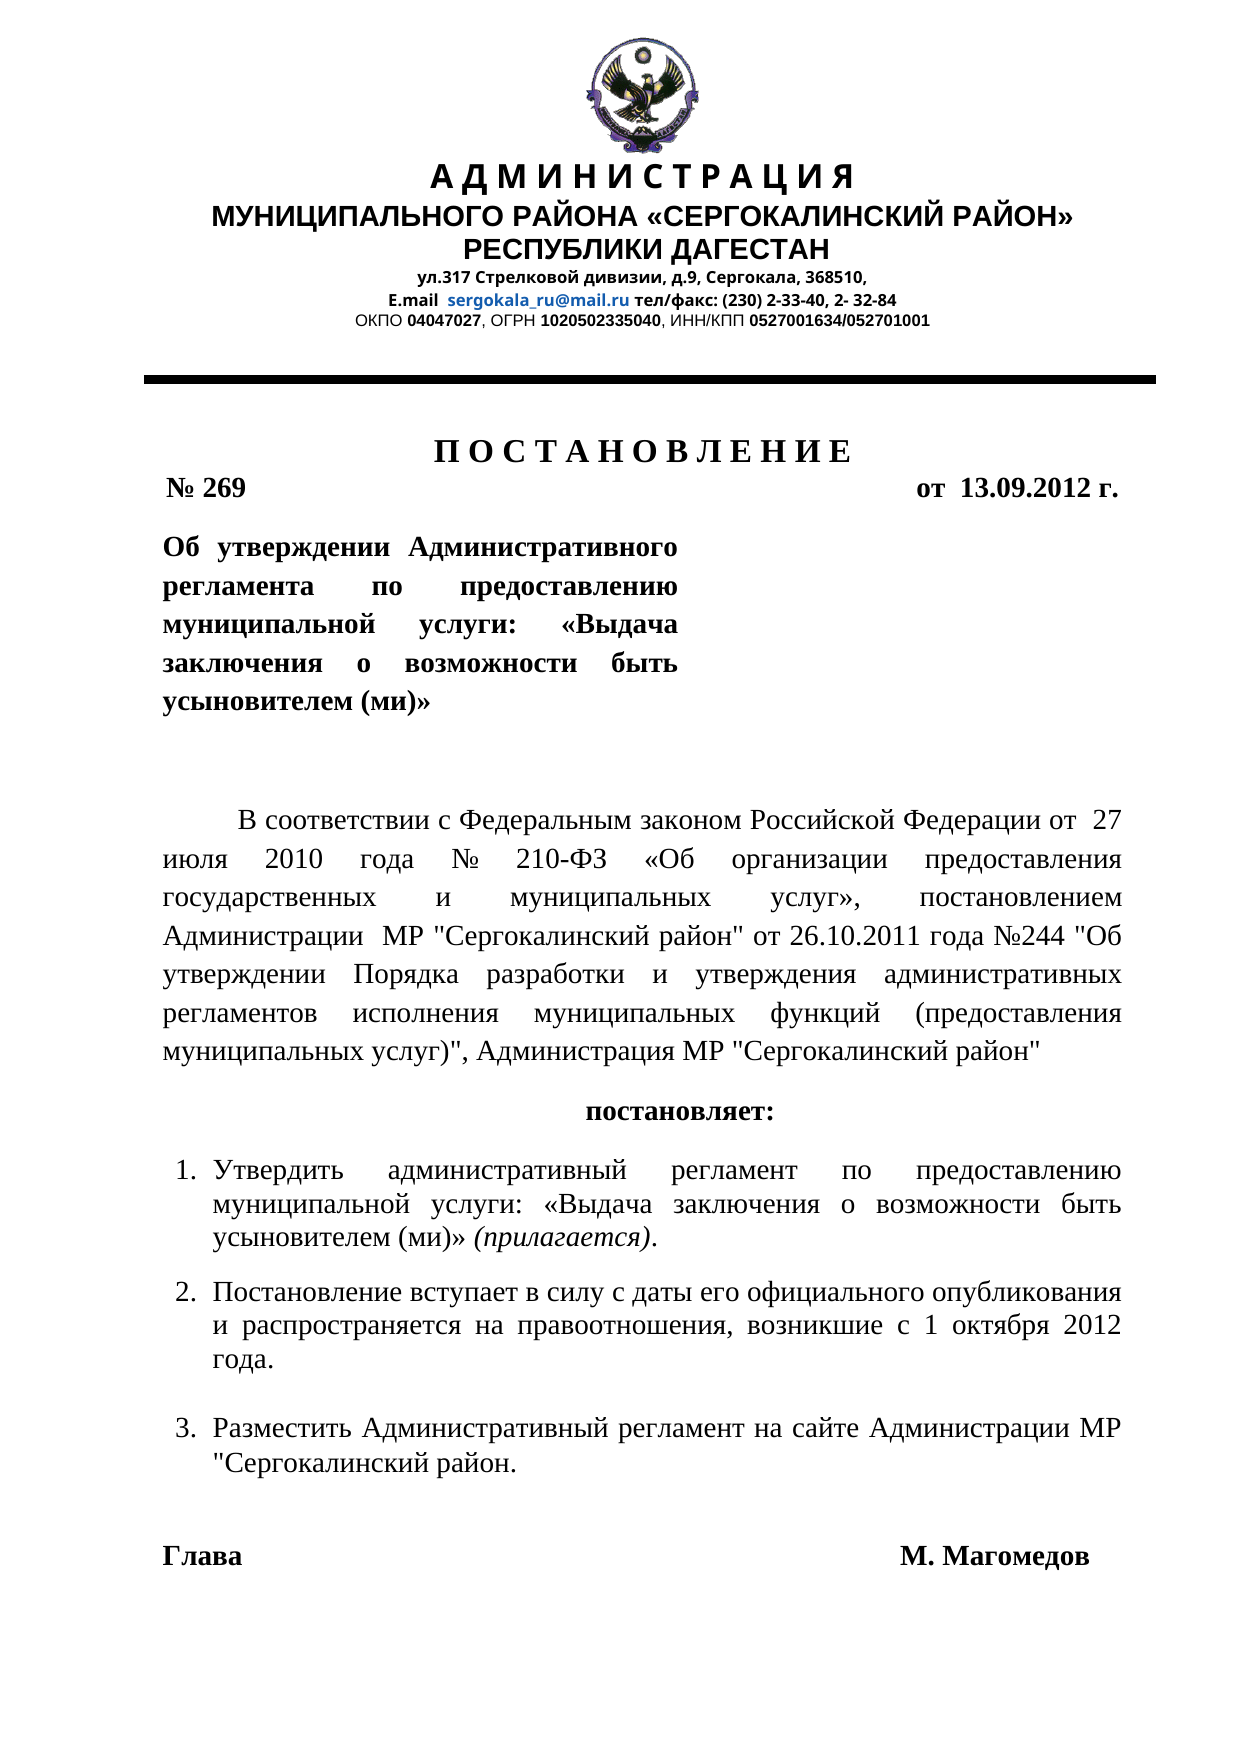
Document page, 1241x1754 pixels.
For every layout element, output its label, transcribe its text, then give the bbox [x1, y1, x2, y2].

table_header Об утверждении Административного регламента по предоставлению муниципальной услуги: «Выдача заключения о возможности быть усыновителем (ми)» [151, 529, 689, 802]
list Постановление вступает в силу с даты его официального опубликования и распространяется на правоотношения, возникшие с 1 октября 2012 года. [175, 1274, 1123, 1374]
title ул.317 Стрелковой дивизии, д.9, Сергокала, 368510, [162, 266, 1122, 288]
subtitle П О С Т А Н О В Л Е Н И Е [162, 432, 1122, 470]
list Утвердить административный регламент по предоставлению муниципальной услуги: «Выдача заключения о возможности быть усыновителем (ми)» (прилагается). [175, 1152, 1122, 1253]
text ОКПО 04047027, ОГРН 1020502335040, ИНН/КПП 0527001634/052701001 [162, 311, 1122, 330]
title А Д М И Н И С Т Р А Ц И Я [162, 153, 1122, 198]
text постановляет: [162, 1093, 1123, 1126]
text В соответствии с Федеральным законом Российской Федерации от 27 июля 2010 года № 210-ФЗ «Об организации предоставления государственных и муниципальных услуг», постановлением Администрации МР "Сергокалинский район" от 26.10.2011 года №244 "Об утверждении Порядка разработки и утверждения административных регламентов исполнения муниципальных функций (предоставления муниципальных услуг)", Администрация МР "Сергокалинский район" [162, 802, 1123, 1067]
text № 269 от 13.09.2012 г. [162, 470, 1122, 503]
list Разместить Административный регламент на сайте Администрации МР "Сергокалинский район. [175, 1408, 1122, 1479]
title E.mail sergokala_ru@mail.ru тел/факс: (230) 2-33-40, 2- 32-84 [162, 288, 1122, 311]
title РЕСПУБЛИКИ ДАГЕСТАН [162, 232, 1122, 266]
title МУНИЦИПАЛЬНОГО РАЙОНА «СЕРГОКАЛИНСКИЙ РАЙОН» [162, 198, 1122, 232]
text Глава М. Магомедов [162, 1538, 1122, 1572]
picture [586, 37, 699, 154]
